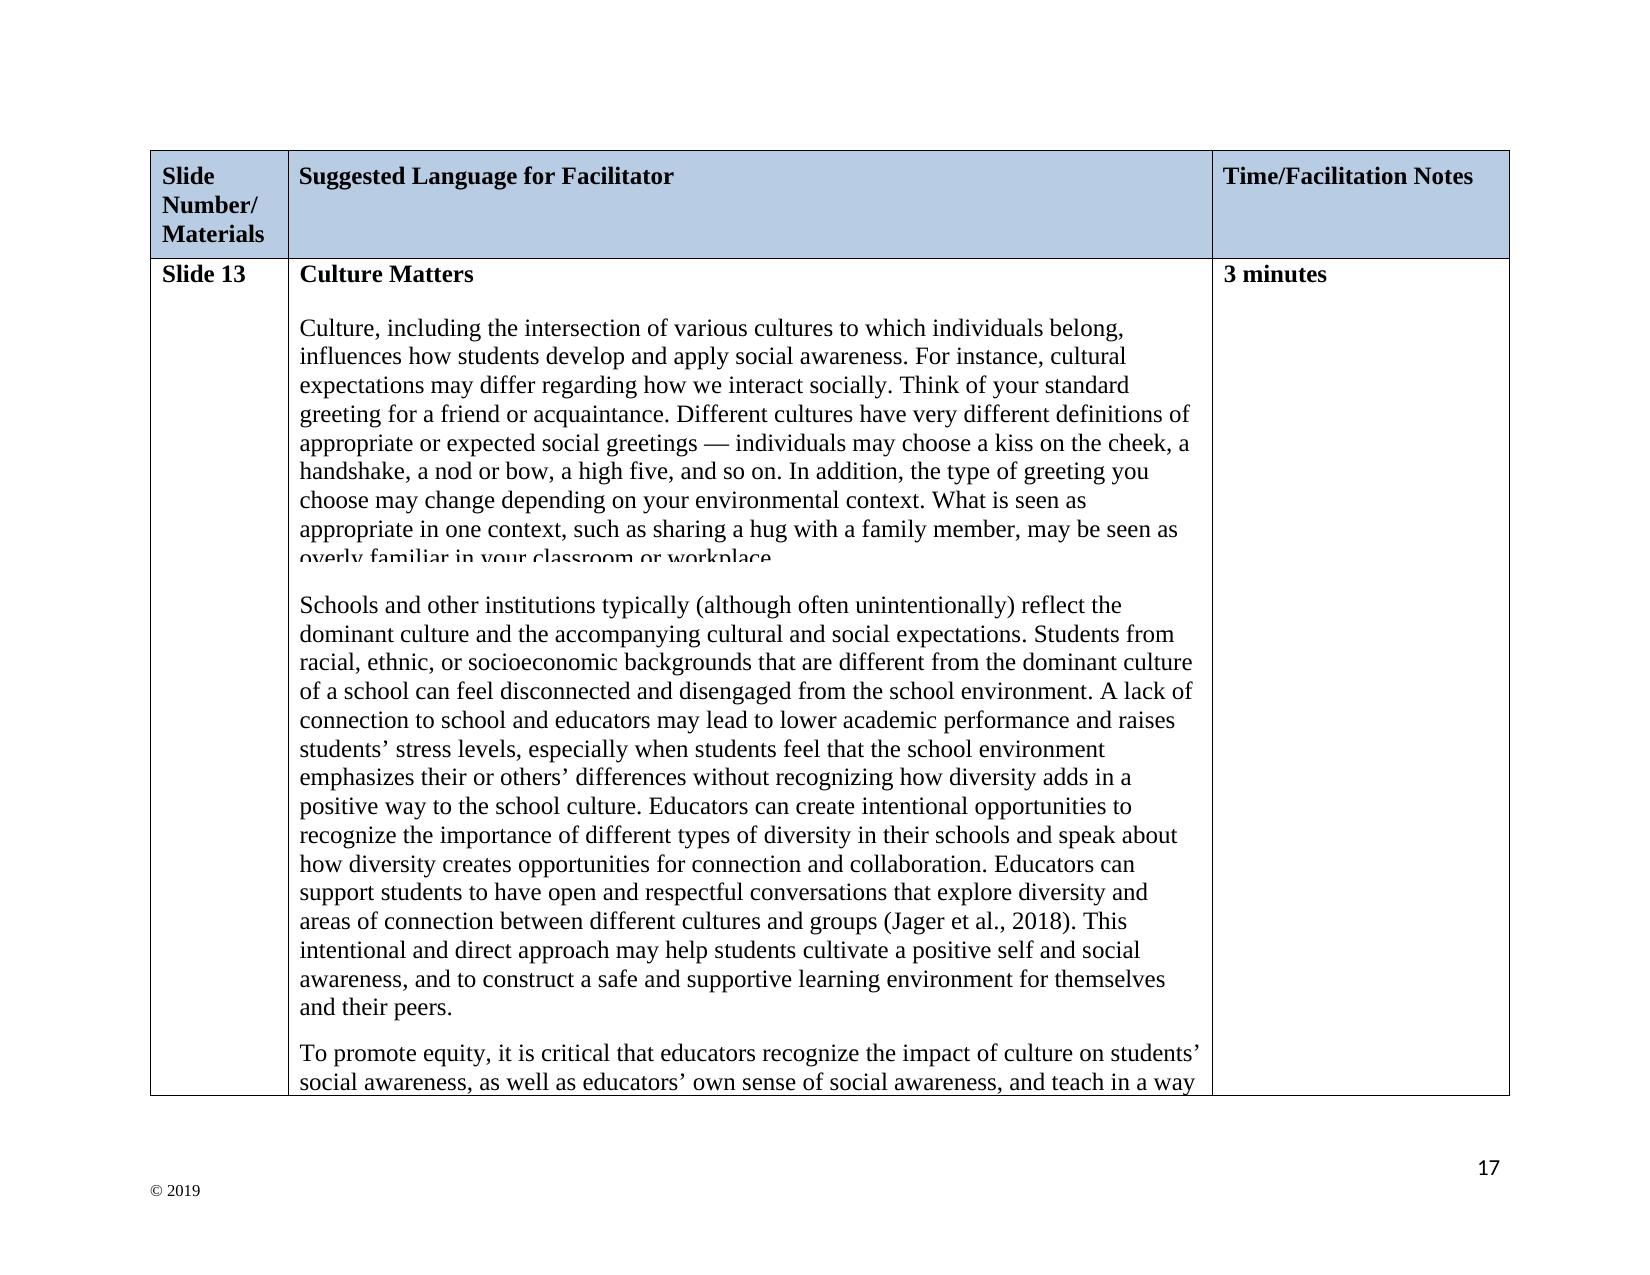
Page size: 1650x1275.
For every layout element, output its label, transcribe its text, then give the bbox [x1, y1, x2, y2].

table_header Suggested Language for Facilitator [289, 151, 1212, 258]
table_header Slide Number/ Materials [151, 151, 288, 258]
table_header Time/Facilitation Notes [1213, 151, 1509, 258]
table_cell 3 minutes [1213, 259, 1509, 1095]
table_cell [289, 259, 1212, 1095]
table_cell Slide 13 [151, 259, 288, 1095]
